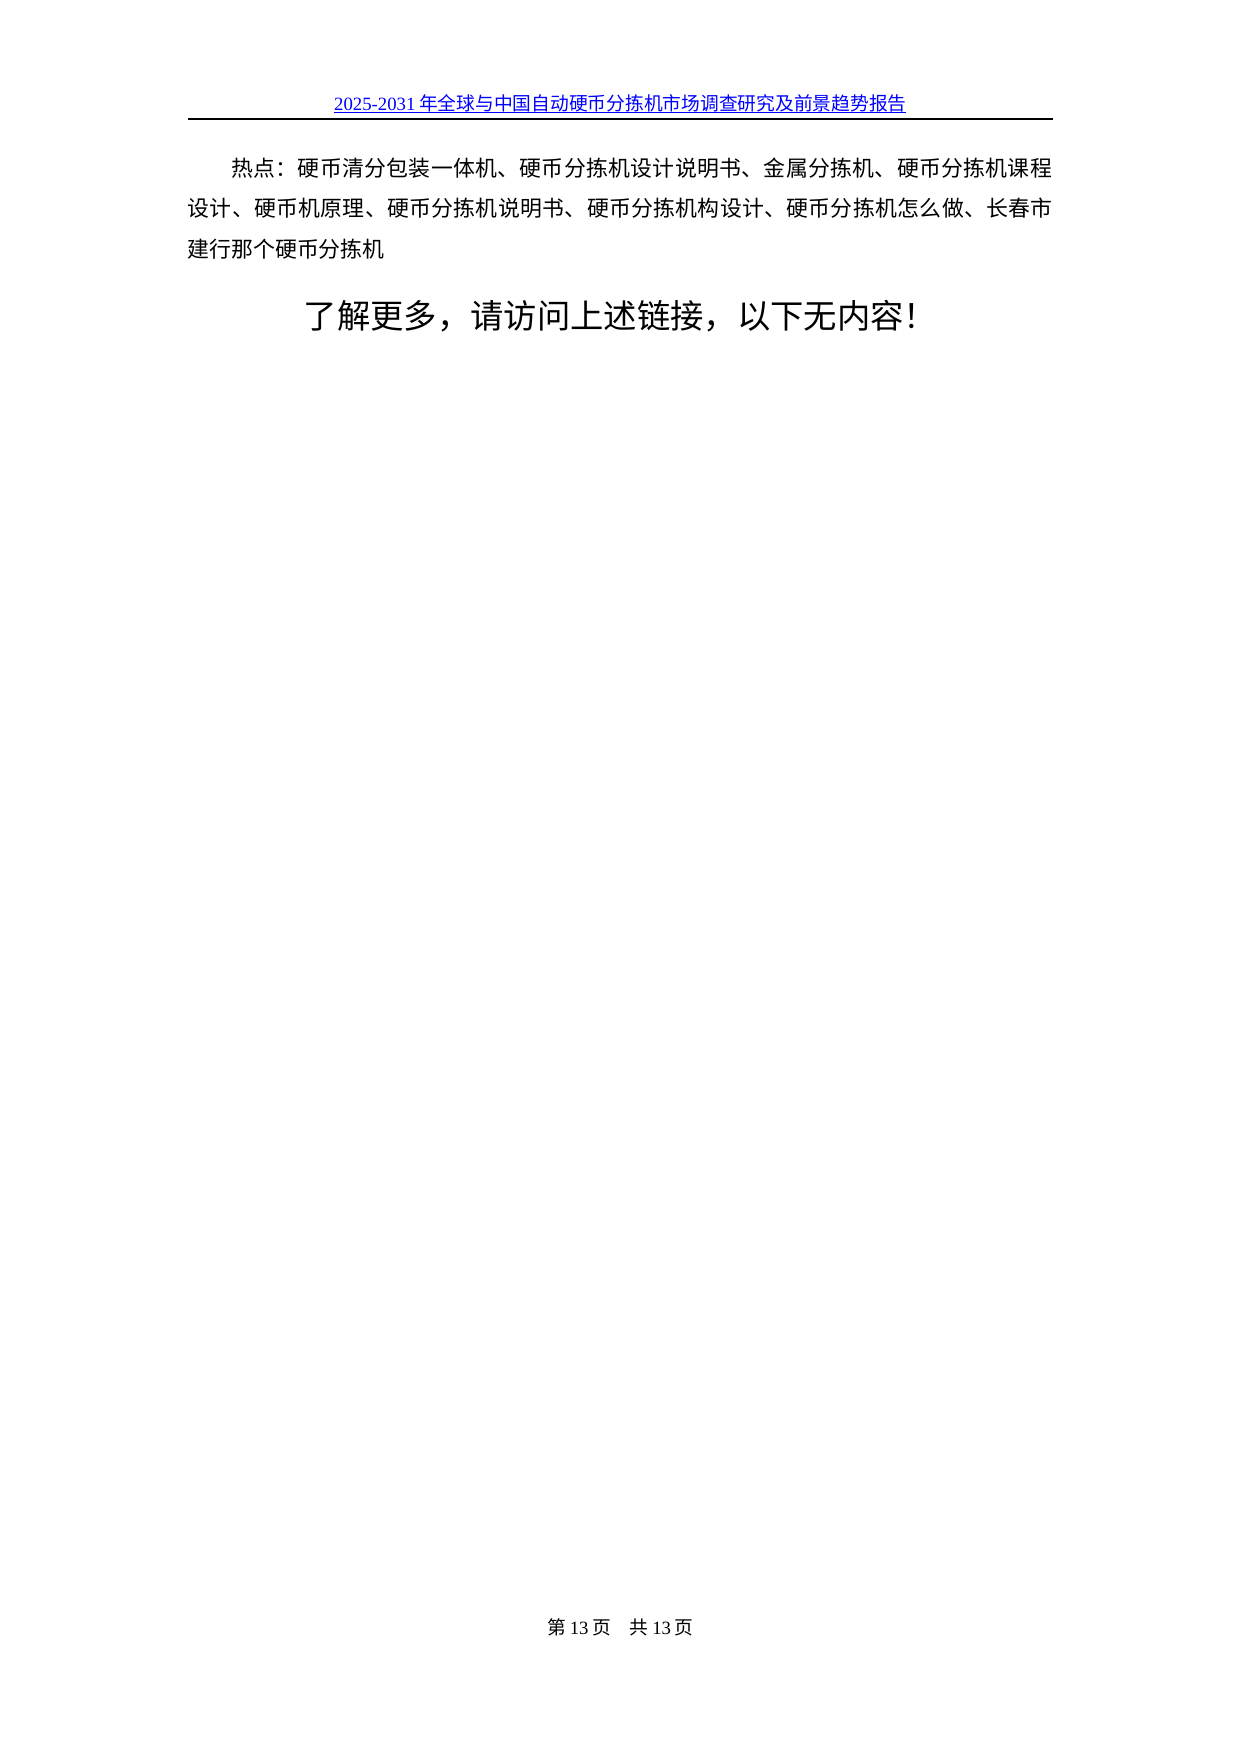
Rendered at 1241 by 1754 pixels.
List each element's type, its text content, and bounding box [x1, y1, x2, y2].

title 了解更多，请访问上述链接，以下无内容！ [187, 282, 1053, 347]
text 热点：硬币清分包装一体机、硬币分拣机设计说明书、金属分拣机、硬币分拣机课程设计、硬币机原理、硬币分拣机说明书、硬币分拣机构设计、硬币分拣机怎么做、长春市建行那个硬币分拣机 [187, 150, 1053, 264]
